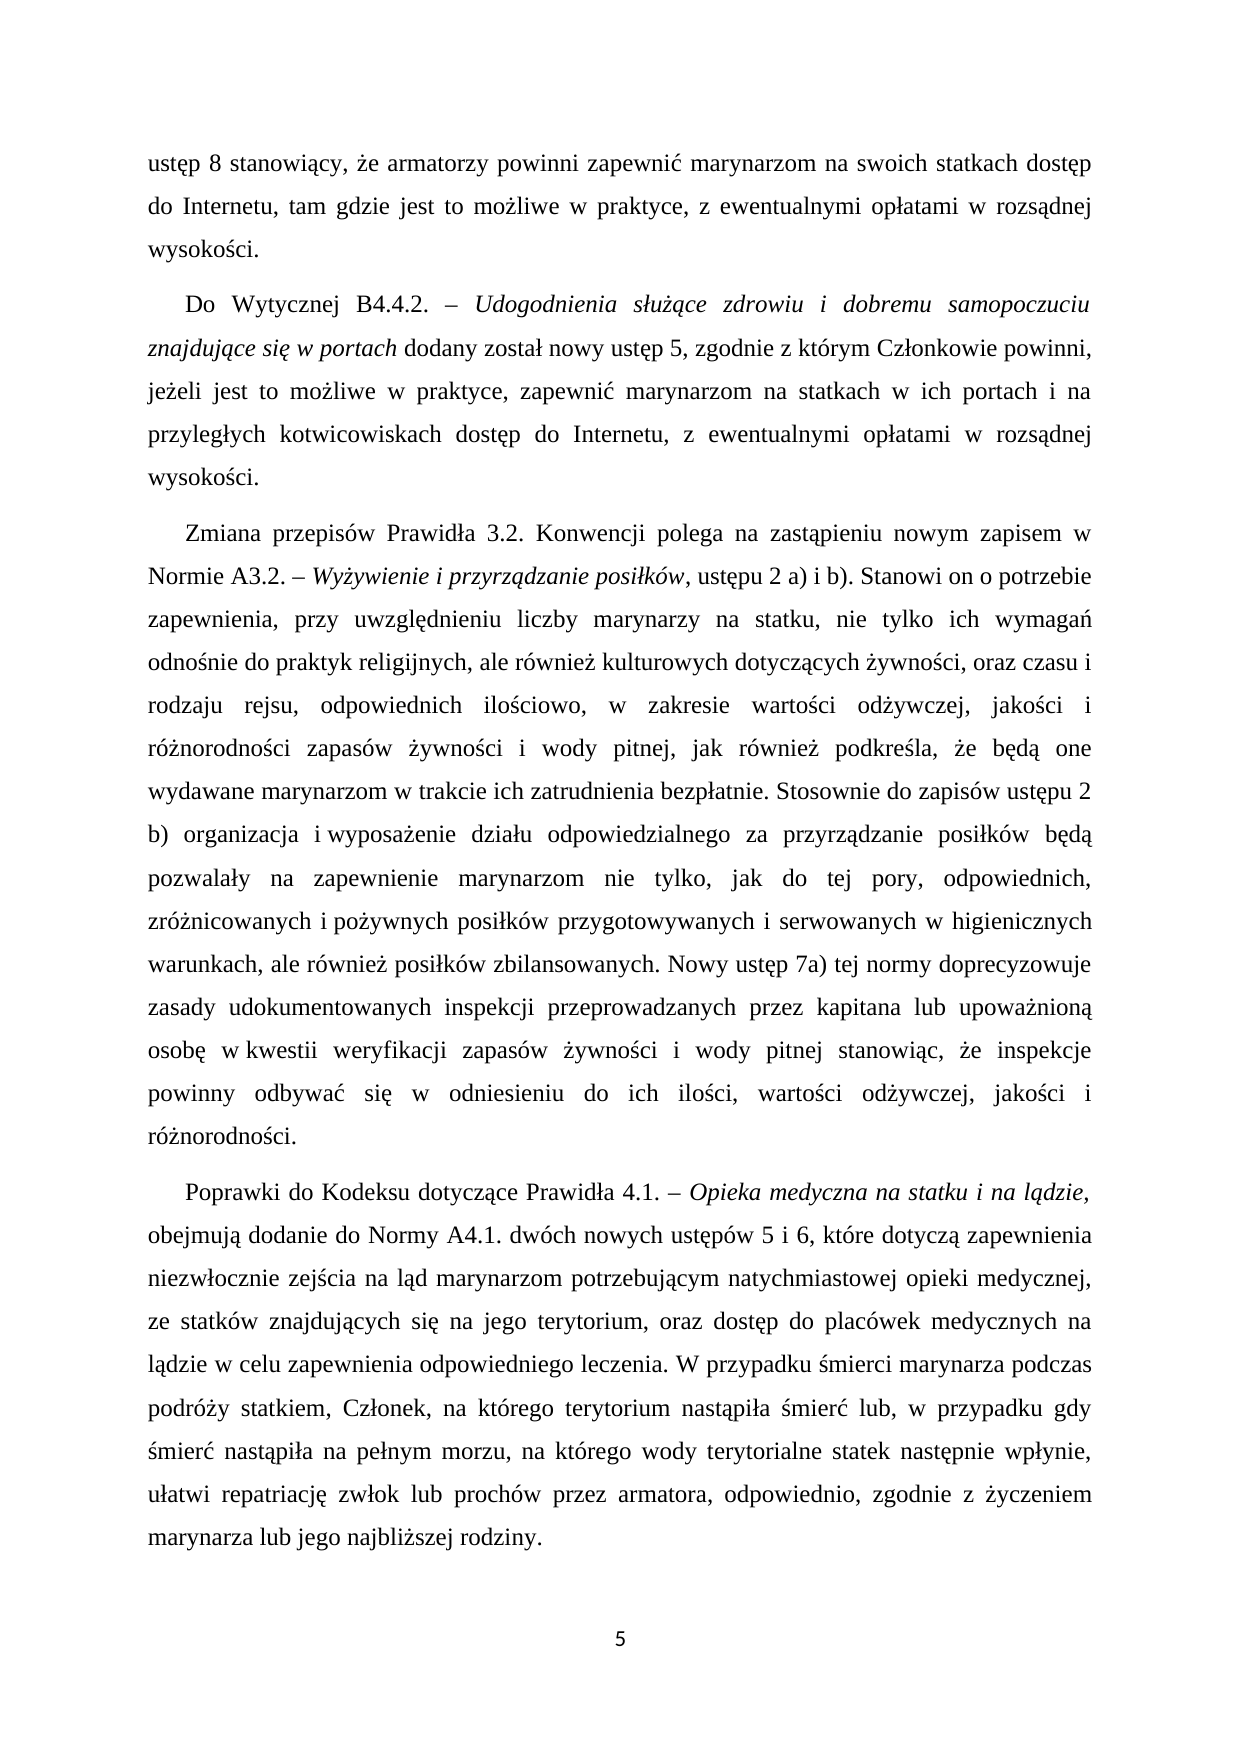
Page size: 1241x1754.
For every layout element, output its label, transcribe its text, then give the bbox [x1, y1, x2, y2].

text Poprawki do Kodeksu dotyczące Prawidła 4.1. – Opieka medyczna na statku i na lądzie, obejmują dodanie do Normy A4.1. dwóch nowych ustępów 5 i 6, które dotyczą zapewnienia niezwłocznie zejścia na ląd marynarzom potrzebującym natychmiastowej opieki medycznej, ze statków znajdujących się na jego terytorium, oraz dostęp do placówek medycznych na lądzie w celu zapewnienia odpowiedniego leczenia. W przypadku śmierci marynarza podczas podróży statkiem, Członek, na którego terytorium nastąpiła śmierć lub, w przypadku gdy śmierć nastąpiła na pełnym morzu, na którego wody terytorialne statek następnie wpłynie, ułatwi repatriację zwłok lub prochów przez armatora, odpowiednio, zgodnie z życzeniem marynarza lub jego najbliższej rodziny. [148, 1177, 1093, 1551]
text Do Wytycznej B4.4.2. – Udogodnienia służące zdrowiu i dobremu samopoczuciu znajdujące się w portach dodany został nowy ustęp 5, zgodnie z którym Członkowie powinni, jeżeli jest to możliwe w praktyce, zapewnić marynarzom na statkach w ich portach i na przyległych kotwicowiskach dostęp do Internetu, z ewentualnymi opłatami w rozsądnej wysokości. [148, 289, 1093, 491]
text Zmiana przepisów Prawidła 3.2. Konwencji polega na zastąpieniu nowym zapisem w Normie A3.2. – Wyżywienie i przyrządzanie posiłków, ustępu 2 a) i b). Stanowi on o potrzebie zapewnienia, przy uwzględnieniu liczby marynarzy na statku, nie tylko ich wymagań odnośnie do praktyk religijnych, ale również kulturowych dotyczących żywności, oraz czasu i rodzaju rejsu, odpowiednich ilościowo, w zakresie wartości odżywczej, jakości i różnorodności zapasów żywności i wody pitnej, jak również podkreśla, że będą one wydawane marynarzom w trakcie ich zatrudnienia bezpłatnie. Stosownie do zapisów ustępu 2 b) organizacja i wyposażenie działu odpowiedzialnego za przyrządzanie posiłków będą pozwalały na zapewnienie marynarzom nie tylko, jak do tej pory, odpowiednich, zróżnicowanych i pożywnych posiłków przygotowywanych i serwowanych w higienicznych warunkach, ale również posiłków zbilansowanych. Nowy ustęp 7a) tej normy doprecyzowuje zasady udokumentowanych inspekcji przeprowadzanych przez kapitana lub upoważnioną osobę w kwestii weryfikacji zapasów żywności i wody pitnej stanowiąc, że inspekcje powinny odbywać się w odniesieniu do ich ilości, wartości odżywczej, jakości i różnorodności. [148, 518, 1093, 1150]
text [148, 148, 1093, 263]
